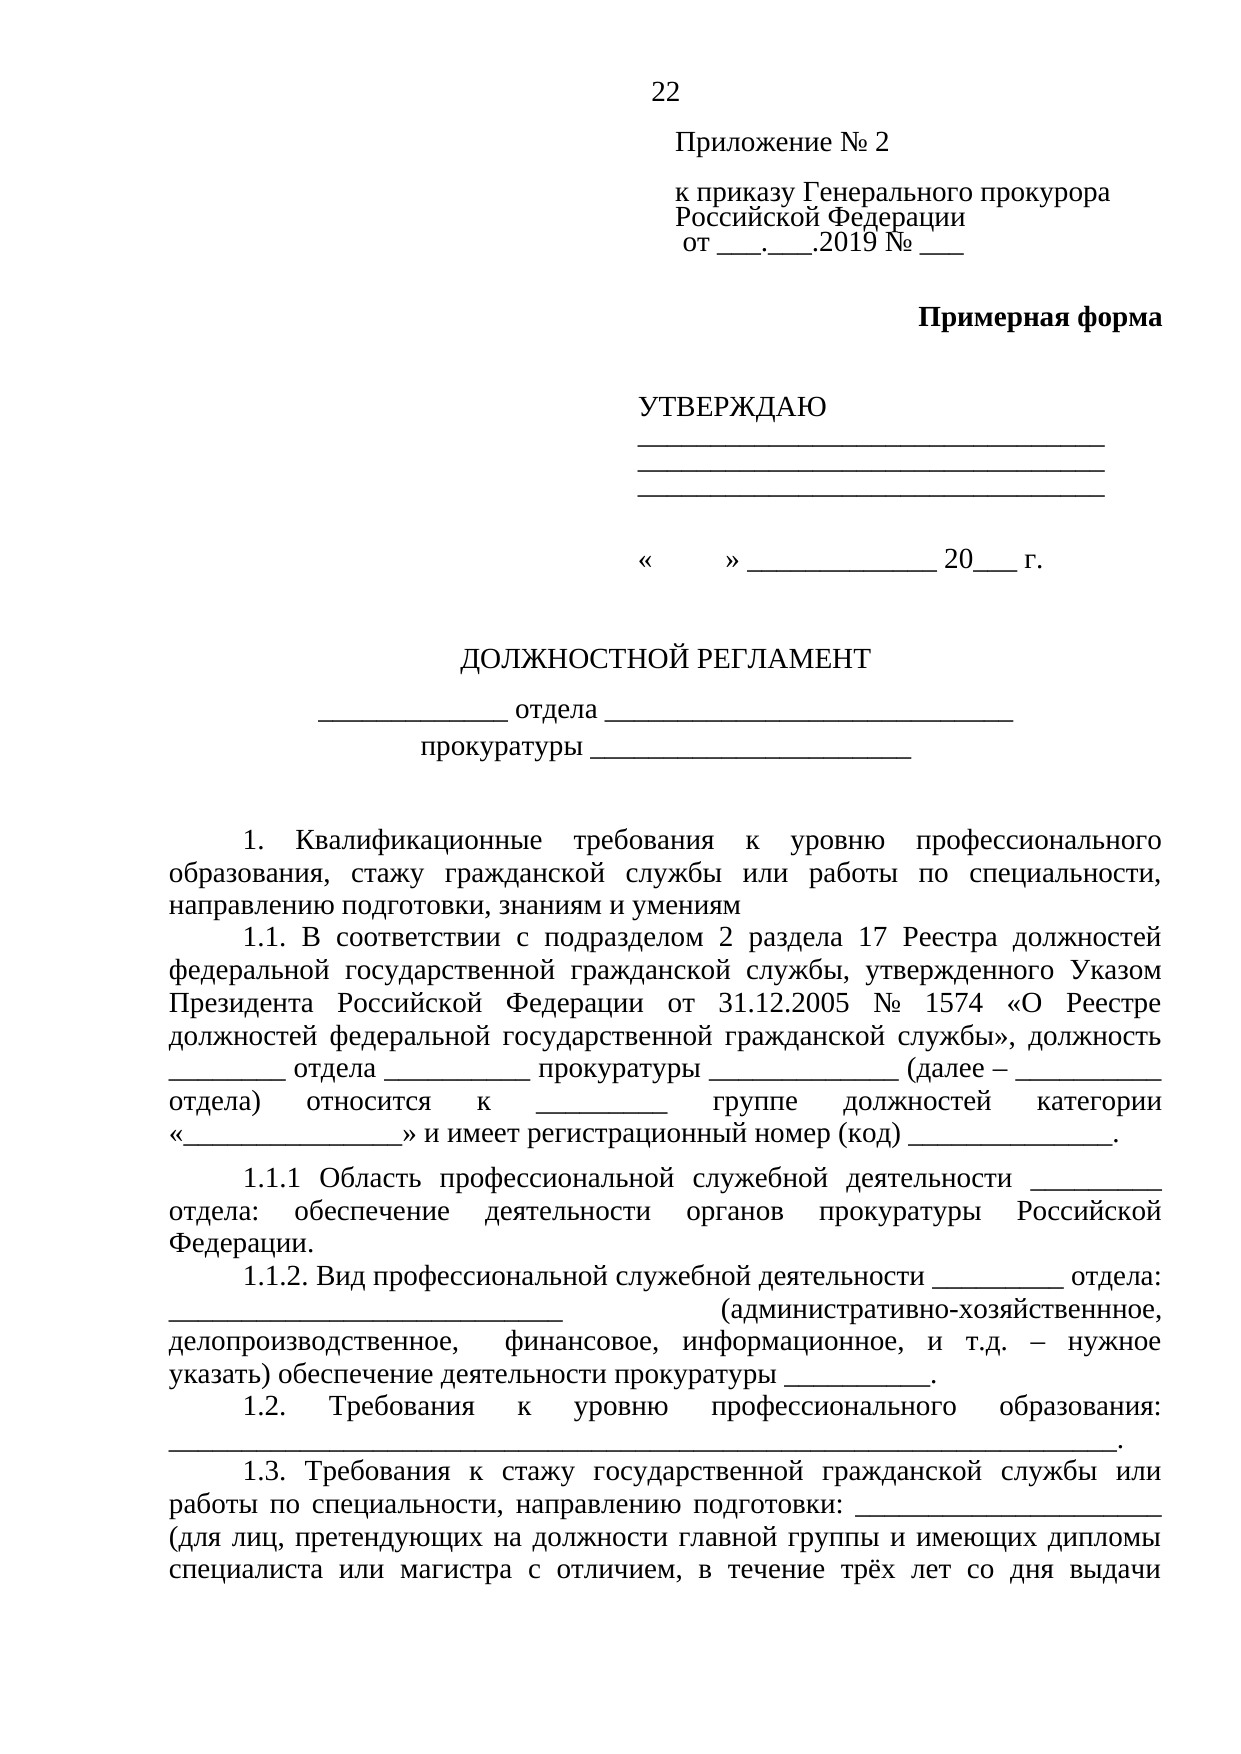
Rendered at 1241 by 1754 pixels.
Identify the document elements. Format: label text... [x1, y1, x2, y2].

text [169, 1454, 1162, 1585]
text Примерная форма [169, 306, 1085, 331]
text от ___.___.2019 № ___ [675, 231, 1162, 256]
text 1.1. В соответствии с подразделом 2 раздела 17 Реестра должностей федеральной государственной гражданской службы, утвержденного Указом Президента Российской Федерации от 31.12.2005 № 1574 «О Реестре должностей федеральной государственной гражданской службы», должность ________ отдела __________ прокуратуры _____________ (далее – __________ отдела) относится к _________ группе должностей категории «_______________» и имеет регистрационный номер (код) ______________. [169, 921, 1162, 1149]
text 1.1.1 Область профессиональной служебной деятельности _________ отдела: обеспечение деятельности органов прокуратуры Российской Федерации. [169, 1161, 1162, 1259]
text « » _____________ 20___ г. [638, 548, 1162, 573]
text Приложение № 2 [675, 131, 1162, 156]
text ДОЛЖНОСТНОЙ РЕГЛАМЕНТ [169, 648, 1162, 673]
text к приказу Генерального прокурора [675, 181, 1162, 206]
text Примерная форма [1089, 306, 1162, 331]
text _____________ отдела ____________________________ [169, 698, 1162, 723]
text 1.1.2. Вид профессиональной служебной деятельности _________ отдела: ___________________________ (административно-хозяйственнное, делопроизводственное, финансовое, информационное, и т.д. – нужное указать) обеспечение деятельности прокуратуры __________. [169, 1259, 1162, 1389]
text прокуратуры ______________________ [169, 736, 1162, 761]
text 1. Квалификационные требования к уровню профессионального образования, стажу гражданской службы или работы по специальности, направлению подготовки, знаниям и умениям [169, 823, 1162, 921]
text УТВЕРЖДАЮ [638, 389, 1162, 423]
text ________________________________ [638, 448, 1162, 473]
text ________________________________ [638, 473, 1162, 498]
text 1.2. Требования к уровню профессионального образования: _________________________________________________________________. [169, 1389, 1162, 1454]
text ________________________________ [638, 423, 1162, 448]
text Российской Федерации [675, 206, 1162, 231]
